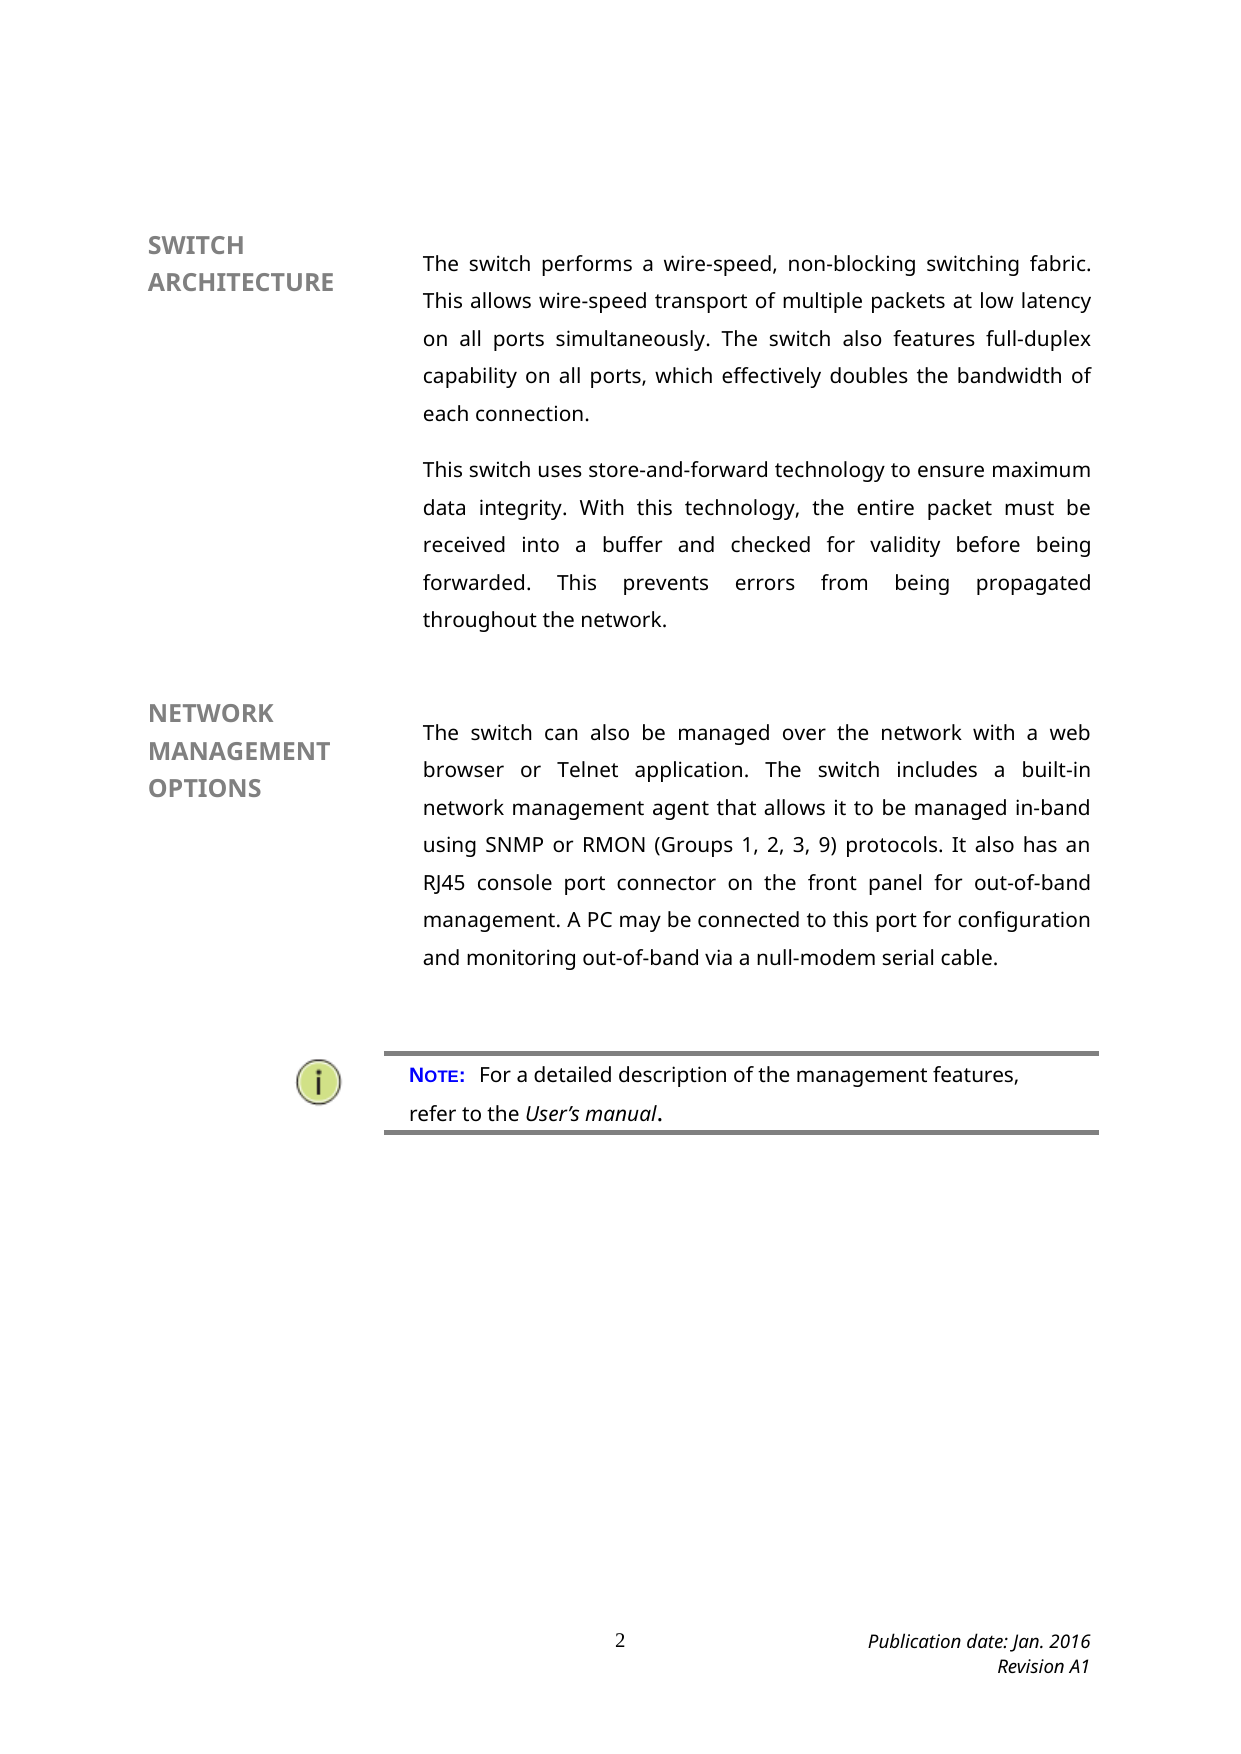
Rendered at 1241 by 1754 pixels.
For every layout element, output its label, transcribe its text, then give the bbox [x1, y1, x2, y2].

table_header [171, 1051, 384, 1130]
text The switch performs a wire-speed, non-blocking switching fabric. This allows wire-speed transport of multiple packets at low latency on all ports simultaneously. The switch also features full-duplex capability on all ports, which effectively doubles the bandwidth of each connection. [423, 244, 1092, 432]
table_header NOTE: For a detailed description of the management features, refer to the User’s manual. [384, 1056, 1098, 1130]
text NETWORK MANAGEMENT OPTIONS [148, 694, 398, 807]
text SWITCH ARCHITECTURE [148, 226, 398, 301]
picture [289, 1055, 347, 1111]
text The switch can also be managed over the network with a web browser or Telnet application. The switch includes a built-in network management agent that allows it to be managed in-band using SNMP or RMON (Groups 1, 2, 3, 9) protocols. It also has an RJ45 console port connector on the front panel for out-of-band management. A PC may be connected to this port for configuration and monitoring out-of-band via a null-modem serial cable. [423, 713, 1092, 976]
text This switch uses store-and-forward technology to ensure maximum data integrity. With this technology, the entire packet must be received into a buffer and checked for validity before being forwarded. This prevents errors from being propagated throughout the network. [423, 451, 1092, 638]
